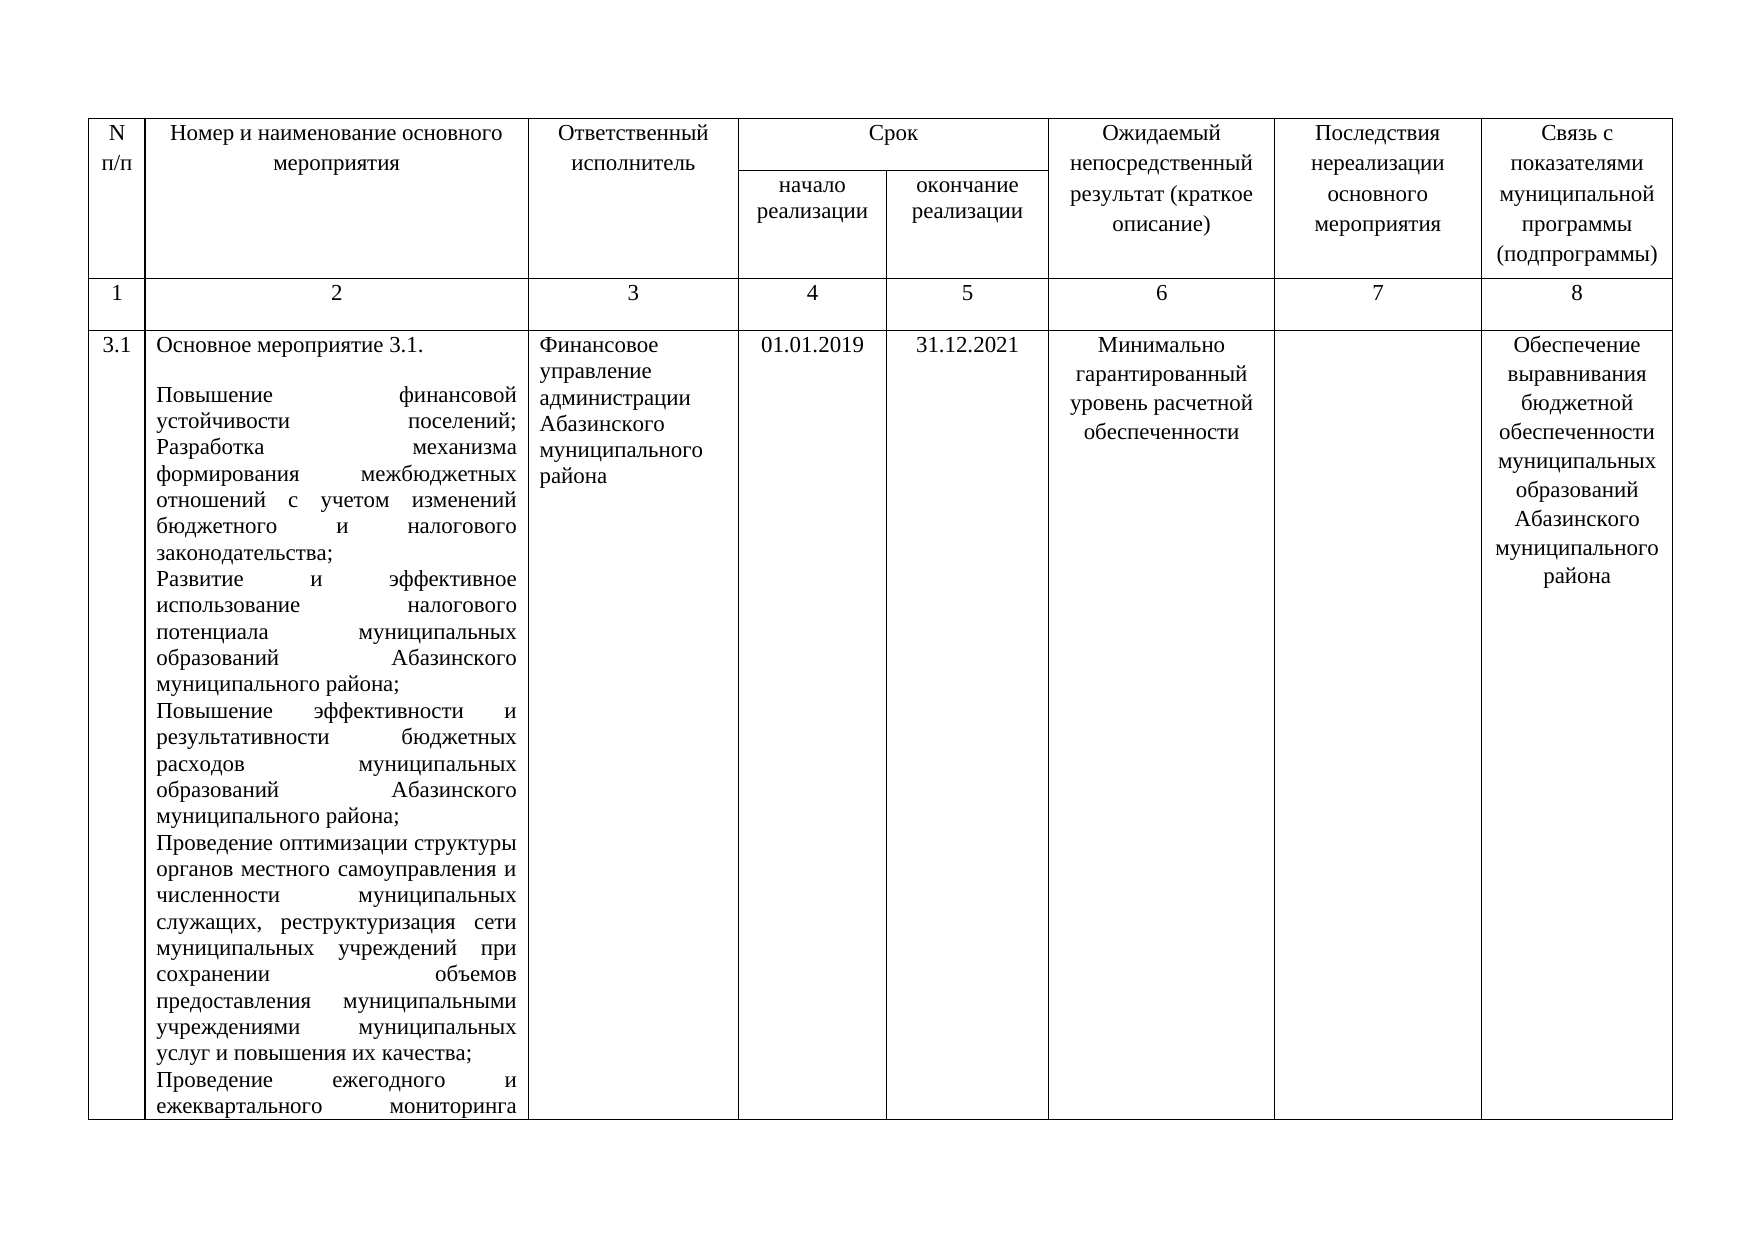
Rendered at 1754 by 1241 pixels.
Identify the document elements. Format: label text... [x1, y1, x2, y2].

table_cell 4 [739, 279, 886, 330]
table_cell 7 [1275, 279, 1481, 330]
table_header Номер и наименование основного мероприятия [146, 119, 528, 278]
table_header Последствия нереализации основного мероприятия [1275, 119, 1481, 278]
table_cell Минимально гарантированный уровень расчетной обеспеченности [1049, 331, 1274, 1118]
table_cell 6 [1049, 279, 1274, 330]
table_header Срок [739, 119, 1048, 170]
table_cell 5 [887, 279, 1048, 330]
table_header Связь с показателями муниципальной программы (подпрограммы) [1482, 119, 1672, 278]
table_cell начало реализации [739, 171, 886, 278]
table_cell 3 [529, 279, 738, 330]
table_cell [1275, 331, 1481, 1118]
table_cell окончание реализации [887, 171, 1048, 278]
table_cell 8 [1482, 279, 1672, 330]
table_header N п/п [89, 119, 144, 278]
table_cell 01.01.2019 [739, 331, 886, 1118]
table_cell Обеспечение выравнивания бюджетной обеспеченности муниципальных образований Абазинского муниципального района [1482, 331, 1672, 1118]
table_cell 1 [89, 279, 144, 330]
table_cell 3.1 [89, 331, 144, 1118]
table_cell 31.12.2021 [887, 331, 1048, 1118]
table_cell 2 [146, 279, 528, 330]
table_header Ожидаемый непосредственный результат (краткое описание) [1049, 119, 1274, 278]
table_header Ответственный исполнитель [529, 119, 738, 278]
table_cell Финансовое управление администрации Абазинского муниципального района [529, 331, 738, 1118]
